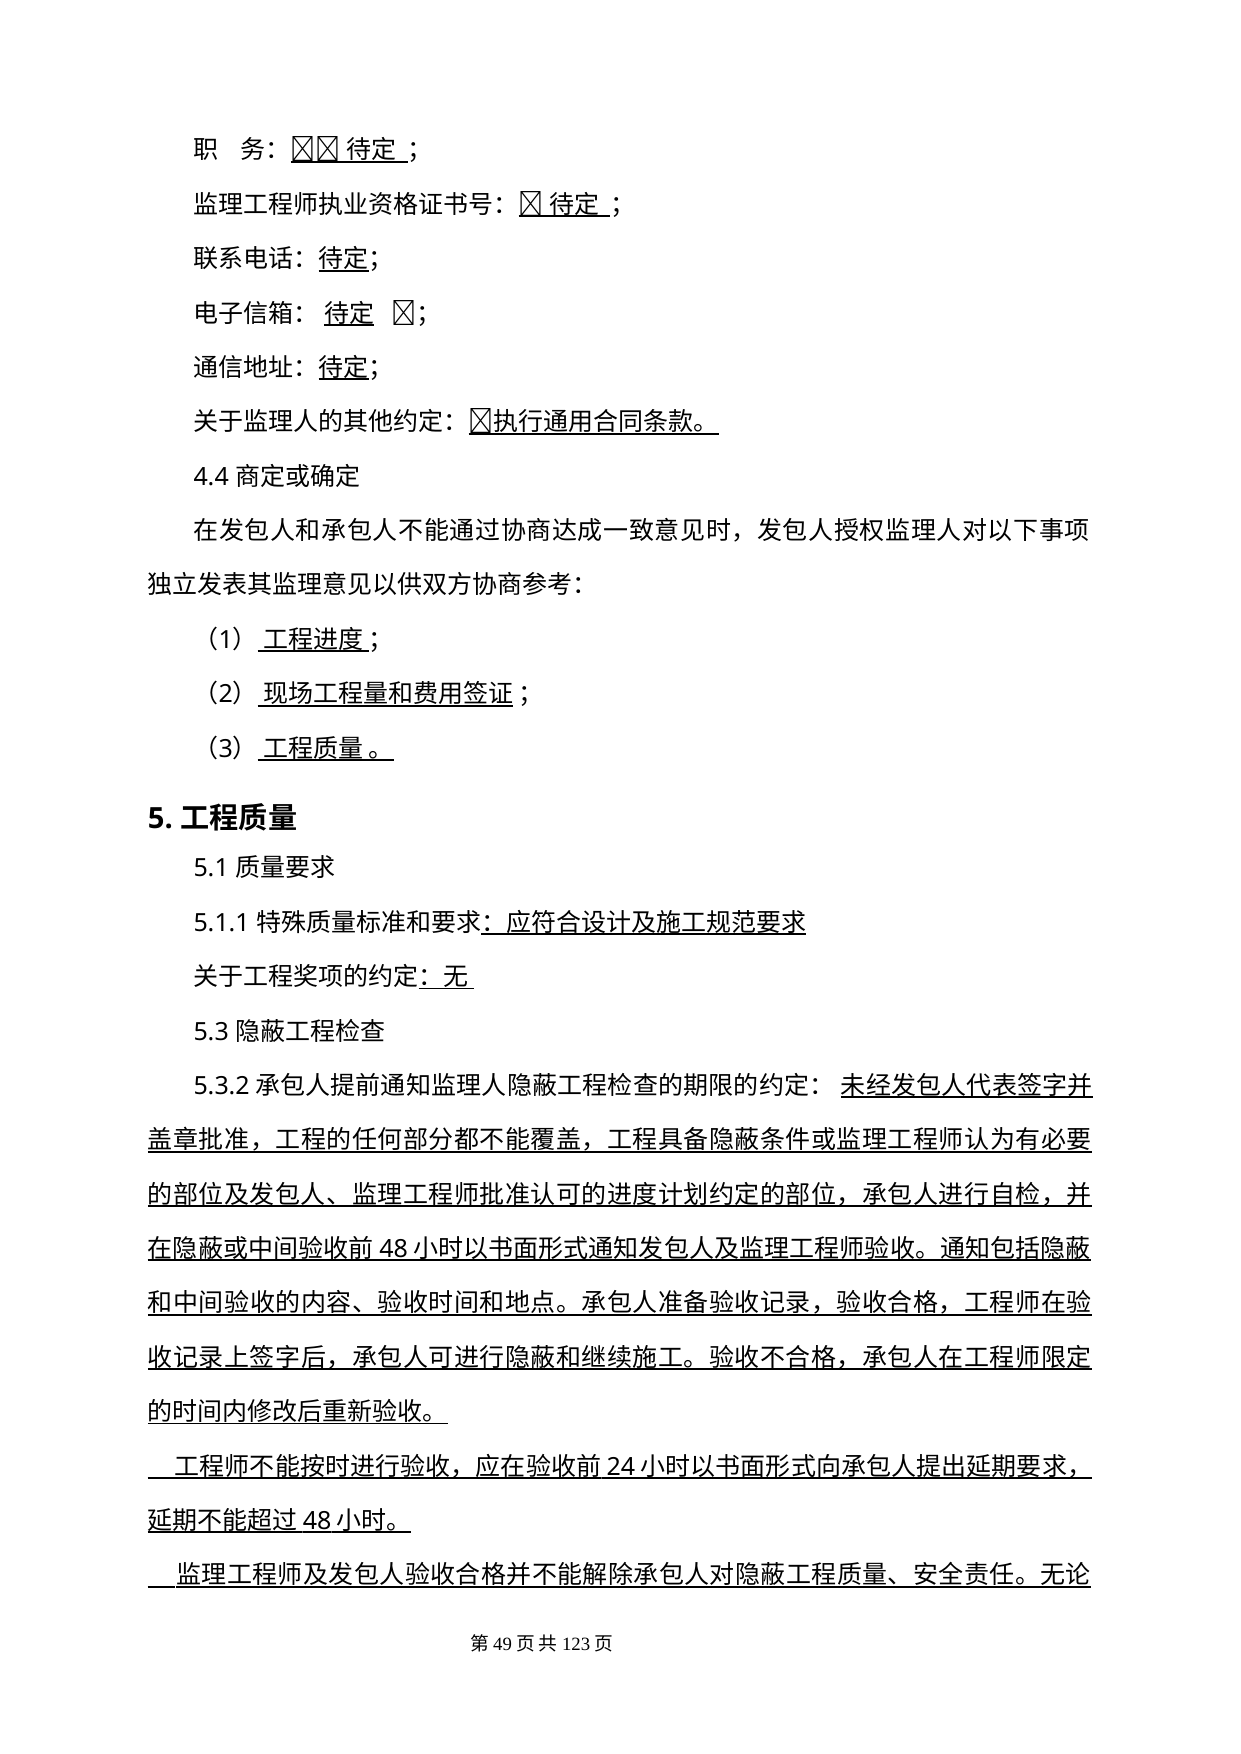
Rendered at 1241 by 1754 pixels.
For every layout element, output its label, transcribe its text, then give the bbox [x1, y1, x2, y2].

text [148, 1479, 1092, 1591]
text 通信地址：待定； [148, 347, 1092, 384]
text 联系电话：待定； [148, 239, 1092, 275]
text 关于监理人的其他约定：执行通用合同条款。 [148, 402, 1092, 438]
text 在发包人和承包人不能通过协商达成一致意见时，发包人授权监理人对以下事项独立发表其监理意见以供双方协商参考： [148, 511, 1092, 601]
text 职 务： 待定 ； [148, 130, 1092, 166]
text 电子信箱： 待定 ； [148, 293, 1092, 329]
text 5.1.1 特殊质量标准和要求：应符合设计及施工规范要求 [148, 902, 1092, 938]
text （2） 现场工程量和费用签证 ； [148, 674, 1092, 710]
text 关于工程奖项的约定：无 [148, 957, 1092, 993]
text 5.1 质量要求 [148, 848, 1092, 884]
text 4.4 商定或确定 [148, 456, 1092, 492]
text （1） 工程进度 ； [148, 619, 1092, 656]
subtitle 5. 工程质量 [148, 795, 1092, 837]
text （3） 工程质量 。 [148, 728, 1092, 764]
text 监理工程师执业资格证书号： 待定 ； [148, 184, 1092, 221]
text 5.3 隐蔽工程检查 [148, 1011, 1092, 1047]
